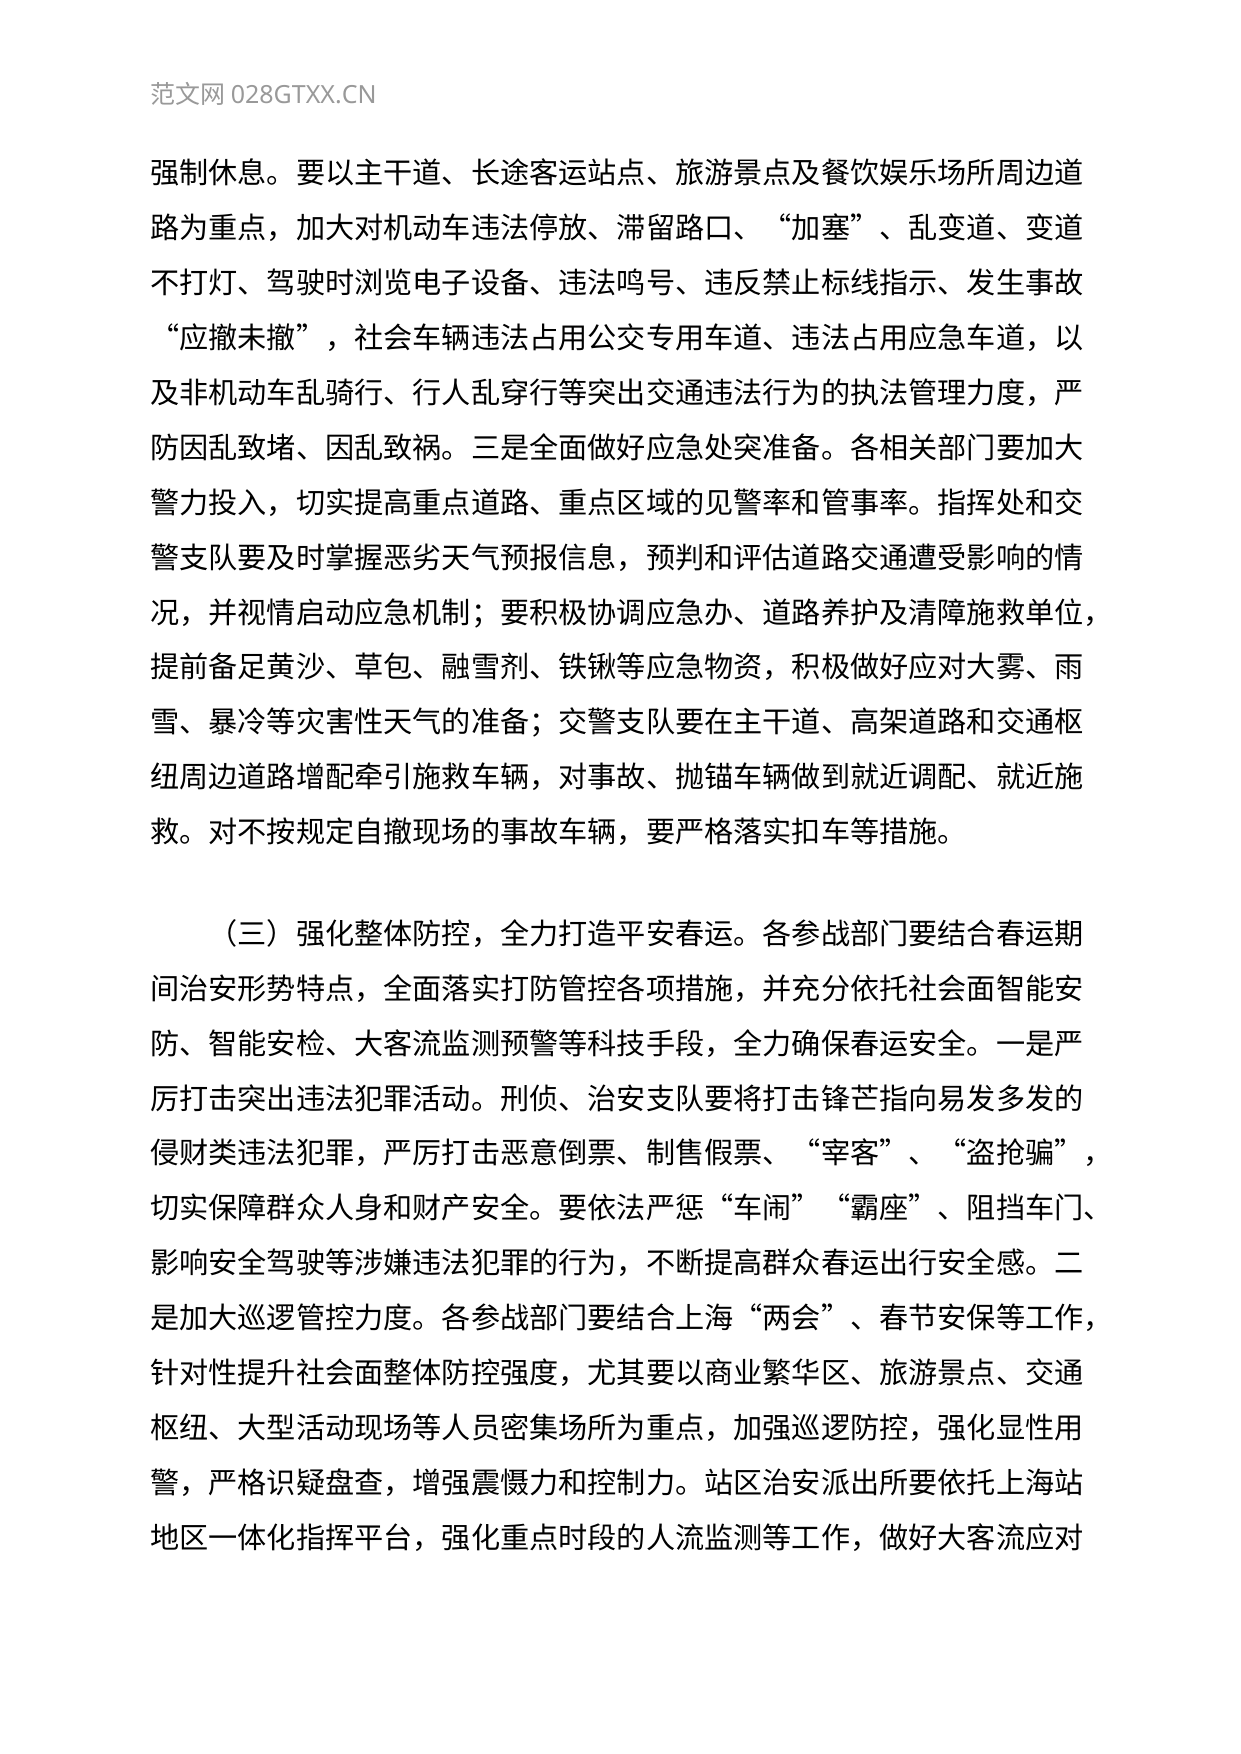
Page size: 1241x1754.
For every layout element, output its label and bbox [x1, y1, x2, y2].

text [150, 150, 1090, 851]
text [150, 911, 1090, 1557]
